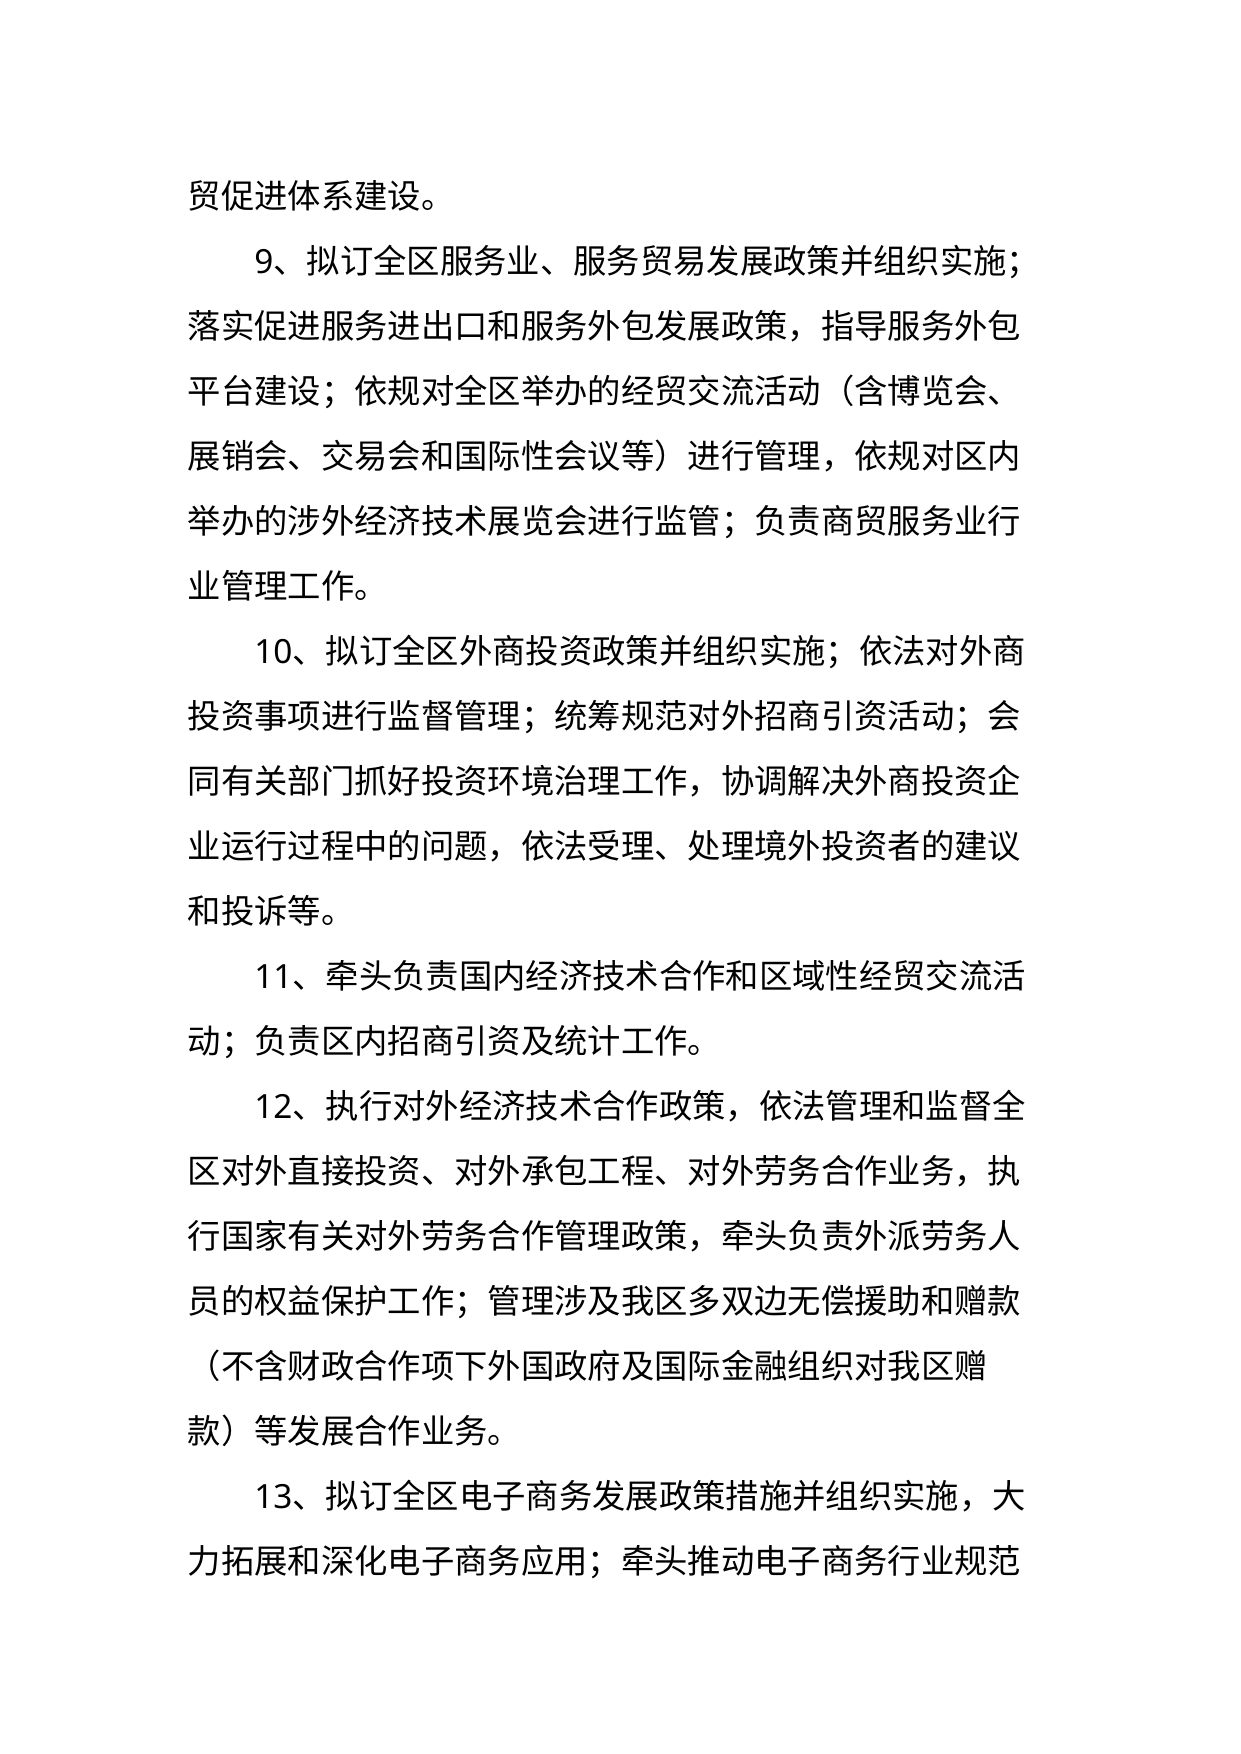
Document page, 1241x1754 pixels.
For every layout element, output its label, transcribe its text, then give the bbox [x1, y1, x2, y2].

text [187, 1462, 1053, 1592]
text 11、牵头负责国内经济技术合作和区域性经贸交流活动；负责区内招商引资及统计工作。 [187, 942, 1053, 1072]
text 10、拟订全区外商投资政策并组织实施；依法对外商投资事项进行监督管理；统筹规范对外招商引资活动；会同有关部门抓好投资环境治理工作，协调解决外商投资企业运行过程中的问题，依法受理、处理境外投资者的建议和投诉等。 [187, 617, 1053, 942]
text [187, 162, 1053, 227]
text 9、拟订全区服务业、服务贸易发展政策并组织实施；落实促进服务进出口和服务外包发展政策，指导服务外包平台建设；依规对全区举办的经贸交流活动（含博览会、展销会、交易会和国际性会议等）进行管理，依规对区内举办的涉外经济技术展览会进行监管；负责商贸服务业行业管理工作。 [187, 227, 1053, 617]
text 12、执行对外经济技术合作政策，依法管理和监督全区对外直接投资、对外承包工程、对外劳务合作业务，执行国家有关对外劳务合作管理政策，牵头负责外派劳务人员的权益保护工作；管理涉及我区多双边无偿援助和赠款（不含财政合作项下外国政府及国际金融组织对我区赠款）等发展合作业务。 [187, 1072, 1053, 1462]
